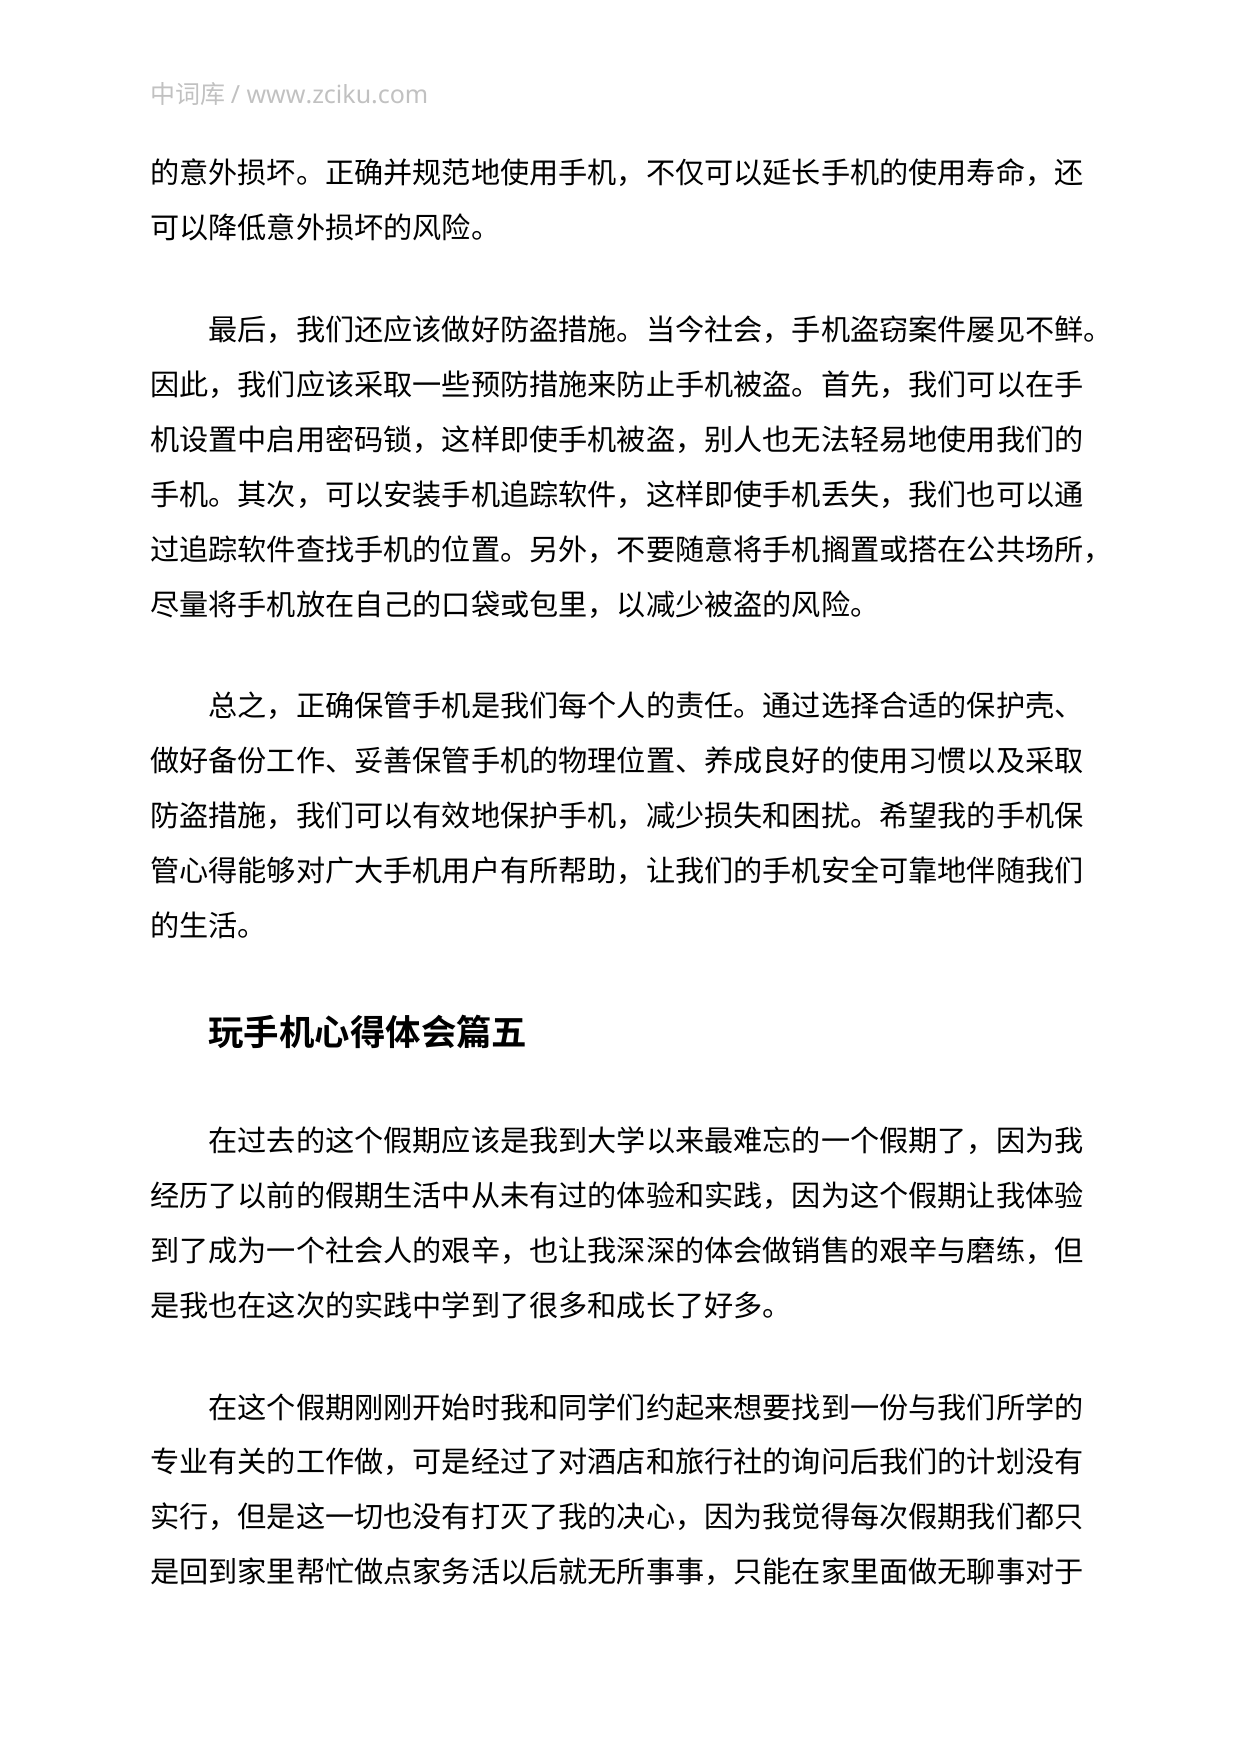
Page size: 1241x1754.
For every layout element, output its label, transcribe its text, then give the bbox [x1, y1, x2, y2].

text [150, 1384, 1090, 1591]
text 总之，正确保管手机是我们每个人的责任。通过选择合适的保护壳、做好备份工作、妥善保管手机的物理位置、养成良好的使用习惯以及采取防盗措施，我们可以有效地保护手机，减少损失和困扰。希望我的手机保管心得能够对广大手机用户有所帮助，让我们的手机安全可靠地伴随我们的生活。 [150, 683, 1090, 945]
text 在过去的这个假期应该是我到大学以来最难忘的一个假期了，因为我经历了以前的假期生活中从未有过的体验和实践，因为这个假期让我体验到了成为一个社会人的艰辛，也让我深深的体会做销售的艰辛与磨练，但是我也在这次的实践中学到了很多和成长了好多。 [150, 1118, 1090, 1325]
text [150, 150, 1090, 247]
text 玩手机心得体会篇五 [150, 1004, 1090, 1056]
text 最后，我们还应该做好防盗措施。当今社会，手机盗窃案件屡见不鲜。因此，我们应该采取一些预防措施来防止手机被盗。首先，我们可以在手机设置中启用密码锁，这样即使手机被盗，别人也无法轻易地使用我们的手机。其次，可以安装手机追踪软件，这样即使手机丢失，我们也可以通过追踪软件查找手机的位置。另外，不要随意将手机搁置或搭在公共场所，尽量将手机放在自己的口袋或包里，以减少被盗的风险。 [150, 307, 1090, 623]
